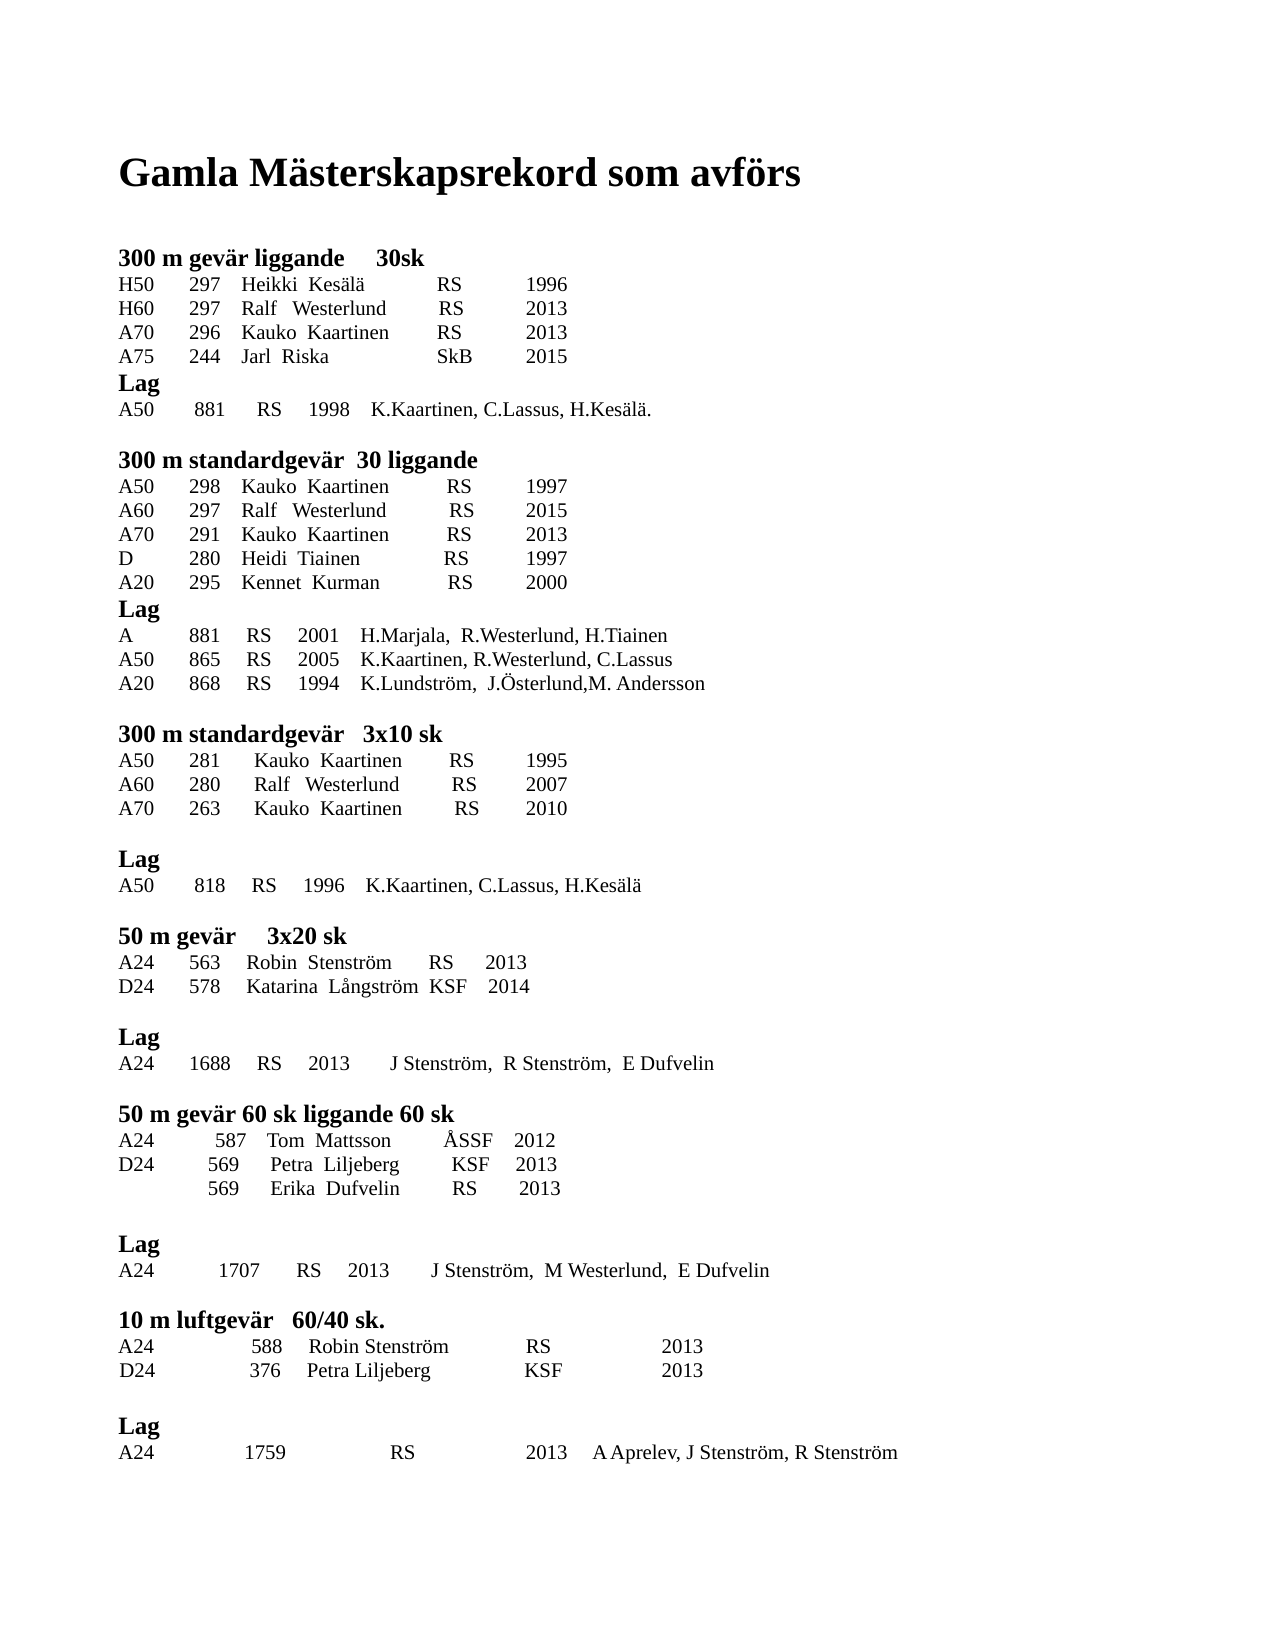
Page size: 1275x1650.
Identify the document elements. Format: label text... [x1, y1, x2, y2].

text 300 m gevär liggande 30sk [118, 243, 1157, 272]
text A70 263 Kauko Kaartinen RS 2010 [118, 796, 1157, 820]
text A75 244 Jarl Riska SkB 2015 [118, 344, 1157, 368]
text 300 m standardgevär 30 liggande [118, 445, 1157, 474]
text H60 297 Ralf Westerlund RS 2013 [118, 296, 1157, 320]
text Lag [118, 1411, 1157, 1440]
text 10 m luftgevär 60/40 sk. [118, 1306, 1157, 1334]
text 50 m gevär 60 sk liggande 60 sk [118, 1099, 1157, 1128]
text A24 1707 RS 2013 J Stenström, M Westerlund, E Dufvelin [118, 1257, 1157, 1282]
text D24 569 Petra Liljeberg KSF 2013 [118, 1152, 1157, 1176]
text A24 588 Robin Stenström RS 2013 [103, 1334, 1157, 1358]
text A50 881 RS 1998 K.Kaartinen, C.Lassus, H.Kesälä. [118, 397, 1157, 421]
text A60 297 Ralf Westerlund RS 2015 [118, 498, 1157, 522]
text A20 295 Kennet Kurman RS 2000 [118, 570, 1157, 594]
text 569 Erika Dufvelin RS 2013 [118, 1176, 1157, 1200]
text Gamla Mästerskapsrekord som avförs [118, 148, 1157, 196]
text Lag [118, 594, 1157, 623]
text D24 376 Petra Liljeberg KSF 2013 [103, 1358, 1157, 1382]
text A70 291 Kauko Kaartinen RS 2013 [118, 522, 1157, 546]
text 300 m standardgevär 3x10 sk [118, 719, 1157, 748]
text 50 m gevär 3x20 sk [118, 921, 1157, 950]
text A 881 RS 2001 H.Marjala, R.Westerlund, H.Tiainen [118, 623, 1157, 647]
text A50 298 Kauko Kaartinen RS 1997 [118, 474, 1157, 498]
text A60 280 Ralf Westerlund RS 2007 [118, 772, 1157, 796]
text A70 296 Kauko Kaartinen RS 2013 [118, 320, 1157, 344]
text A20 868 RS 1994 K.Lundström, J.Österlund,M. Andersson [118, 671, 1157, 695]
text Lag [118, 368, 1157, 397]
text H50 297 Heikki Kesälä RS 1996 [118, 272, 1157, 296]
text Lag [118, 1229, 1157, 1257]
text Lag [118, 1022, 1157, 1051]
text A50 865 RS 2005 K.Kaartinen, R.Westerlund, C.Lassus [118, 647, 1157, 671]
text A24 1688 RS 2013 J Stenström, R Stenström, E Dufvelin [118, 1051, 1157, 1075]
text A50 281 Kauko Kaartinen RS 1995 [118, 748, 1157, 772]
text A24 587 Tom Mattsson ÅSSF 2012 [118, 1128, 1157, 1152]
text A24 563 Robin Stenström RS 2013 [118, 950, 1157, 974]
text A24 1759 RS 2013 A Aprelev, J Stenström, R Stenström [118, 1440, 1157, 1464]
text Lag [118, 844, 1157, 873]
text D 280 Heidi Tiainen RS 1997 [118, 546, 1157, 570]
text D24 578 Katarina Långström KSF 2014 [118, 974, 1157, 998]
text A50 818 RS 1996 K.Kaartinen, C.Lassus, H.Kesälä [118, 873, 1157, 897]
